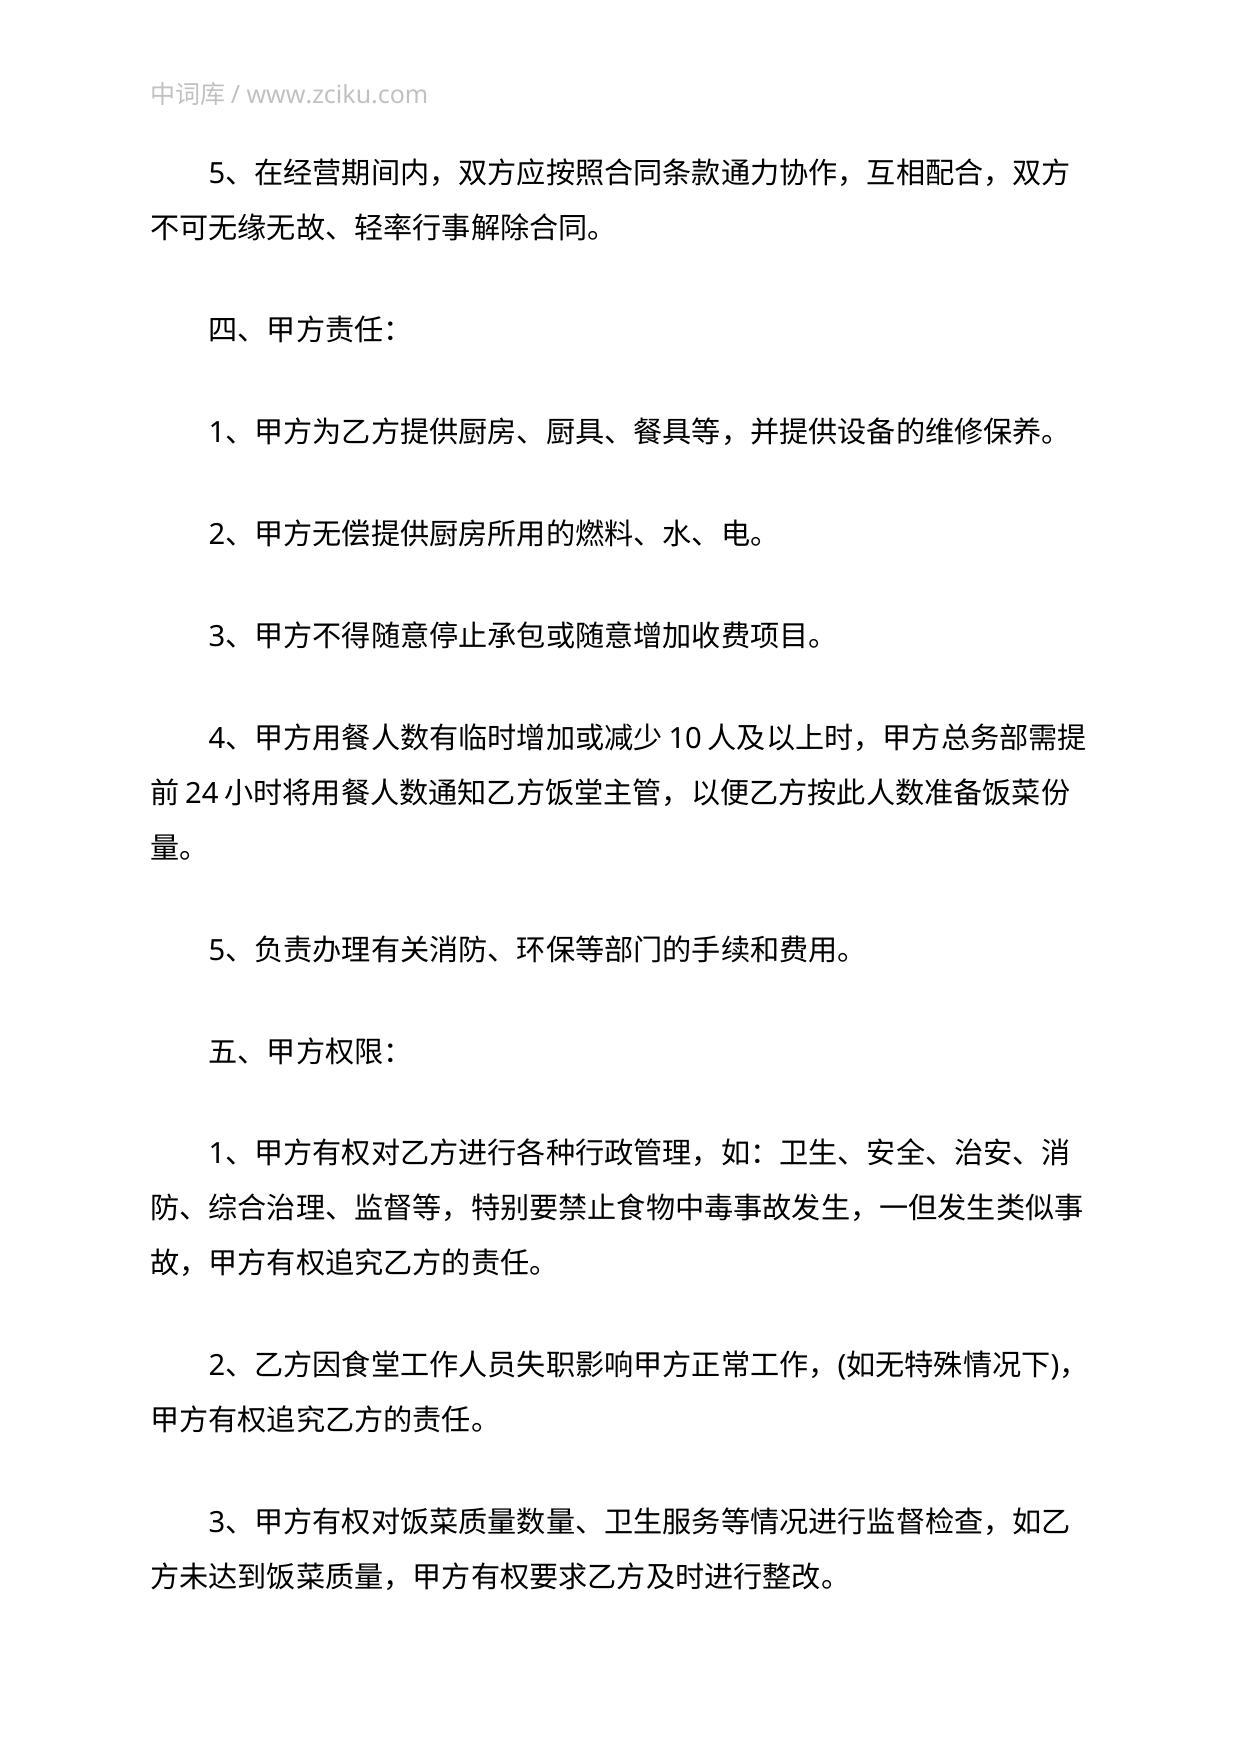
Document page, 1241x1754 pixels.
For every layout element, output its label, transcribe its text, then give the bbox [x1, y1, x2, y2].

text 1、甲方为乙方提供厨房、厨具、餐具等，并提供设备的维修保养。 [150, 408, 1090, 451]
text 四、甲方责任： [150, 307, 1090, 349]
text 3、甲方有权对饭菜质量数量、卫生服务等情况进行监督检查，如乙方未达到饭菜质量，甲方有权要求乙方及时进行整改。 [150, 1498, 1090, 1596]
text 2、甲方无偿提供厨房所用的燃料、水、电。 [150, 511, 1090, 553]
text 3、甲方不得随意停止承包或随意增加收费项目。 [150, 612, 1090, 655]
text 4、甲方用餐人数有临时增加或减少10人及以上时，甲方总务部需提前24小时将用餐人数通知乙方饭堂主管，以便乙方按此人数准备饭菜份量。 [150, 714, 1090, 867]
text 1、甲方有权对乙方进行各种行政管理，如：卫生、安全、治安、消防、综合治理、监督等，特别要禁止食物中毒事故发生，一但发生类似事故，甲方有权追究乙方的责任。 [150, 1130, 1090, 1282]
text 5、负责办理有关消防、环保等部门的手续和费用。 [150, 926, 1090, 969]
text 2、乙方因食堂工作人员失职影响甲方正常工作，(如无特殊情况下)，甲方有权追究乙方的责任。 [150, 1342, 1090, 1439]
text 五、甲方权限： [150, 1028, 1090, 1071]
text 5、在经营期间内，双方应按照合同条款通力协作，互相配合，双方不可无缘无故、轻率行事解除合同。 [150, 150, 1090, 247]
